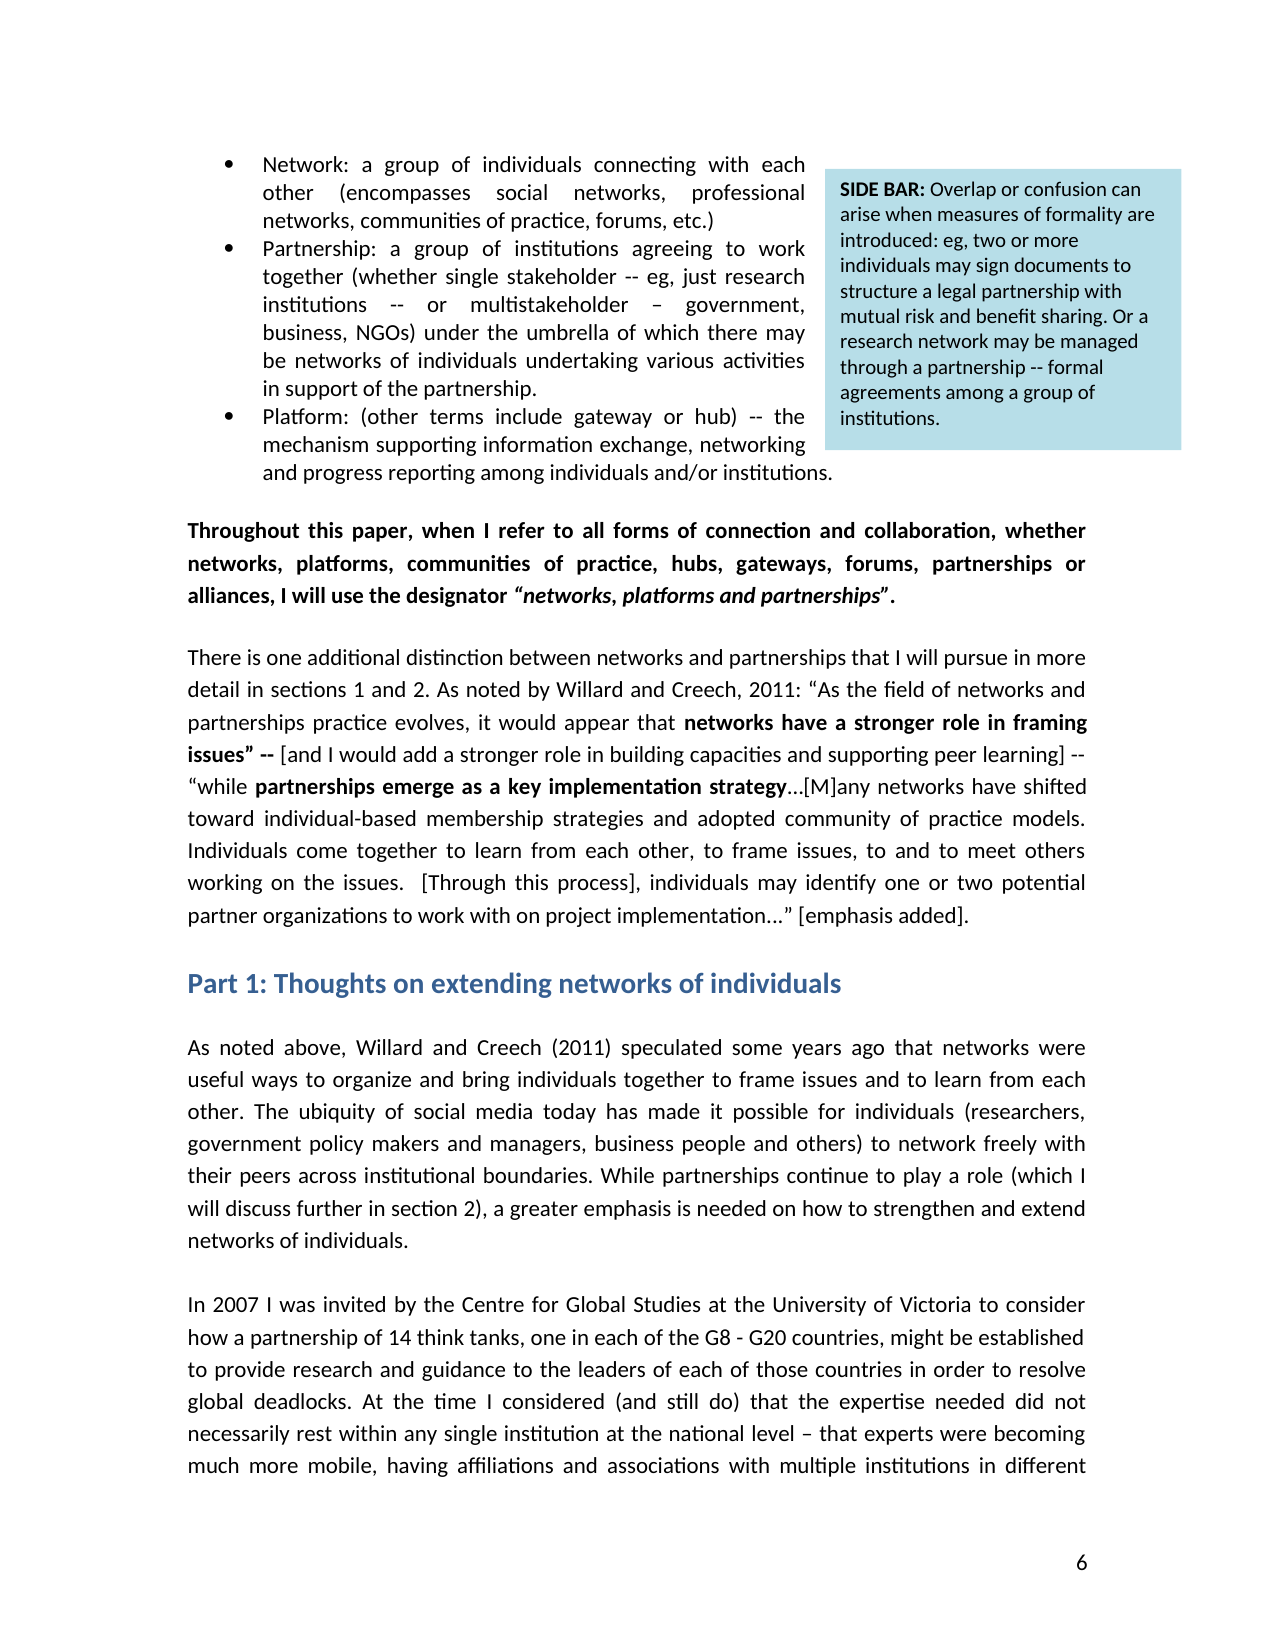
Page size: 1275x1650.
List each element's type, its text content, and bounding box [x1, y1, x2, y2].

text There is one additional distinction between networks and partnerships that I will pursue in more detail in sections 1 and 2. As noted by Willard and Creech, 2011: “As the field of networks and partnerships practice evolves, it would appear that networks have a stronger role in framing issues” -- [and I would add a stronger role in building capacities and supporting peer learning] -- “while partnerships emerge as a key implementation strategy…[M]any networks have shifted toward individual-based membership strategies and adopted community of practice models. Individuals come together to learn from each other, to frame issues, to and to meet others working on the issues. [Through this process], individuals may identify one or two potential partner organizations to work with on project implementation...” [emphasis added]. [187, 643, 1087, 929]
list Network: a group of individuals connecting with each other (encompasses social networks, professional networks, communities of practice, forums, etc.) [225, 150, 1087, 234]
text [187, 1290, 1087, 1479]
list Platform: (other terms include gateway or hub) -- the mechanism supporting information exchange, networking and progress reporting among individuals and/or institutions. [225, 402, 1087, 486]
text Throughout this paper, when I refer to all forms of connection and collaboration, whether networks, platforms, communities of practice, hubs, gateways, forums, partnerships or alliances, I will use the designator “networks, platforms and partnerships”. [187, 516, 1087, 609]
text As noted above, Willard and Creech (2011) speculated some years ago that networks were useful ways to organize and bring individuals together to frame issues and to learn from each other. The ubiquity of social media today has made it possible for individuals (researchers, government policy makers and managers, business people and others) to network freely with their peers across institutional boundaries. While partnerships continue to play a role (which I will discuss further in section 2), a greater emphasis is needed on how to strengthen and extend networks of individuals. [187, 1033, 1087, 1254]
subtitle Part 1: Thoughts on extending networks of individuals [187, 965, 1087, 1001]
list Partnership: a group of institutions agreeing to work together (whether single stakeholder -- eg, just research institutions -- or multistakeholder – government, business, NGOs) under the umbrella of which there may be networks of individuals undertaking various activities in support of the partnership. [225, 234, 825, 402]
